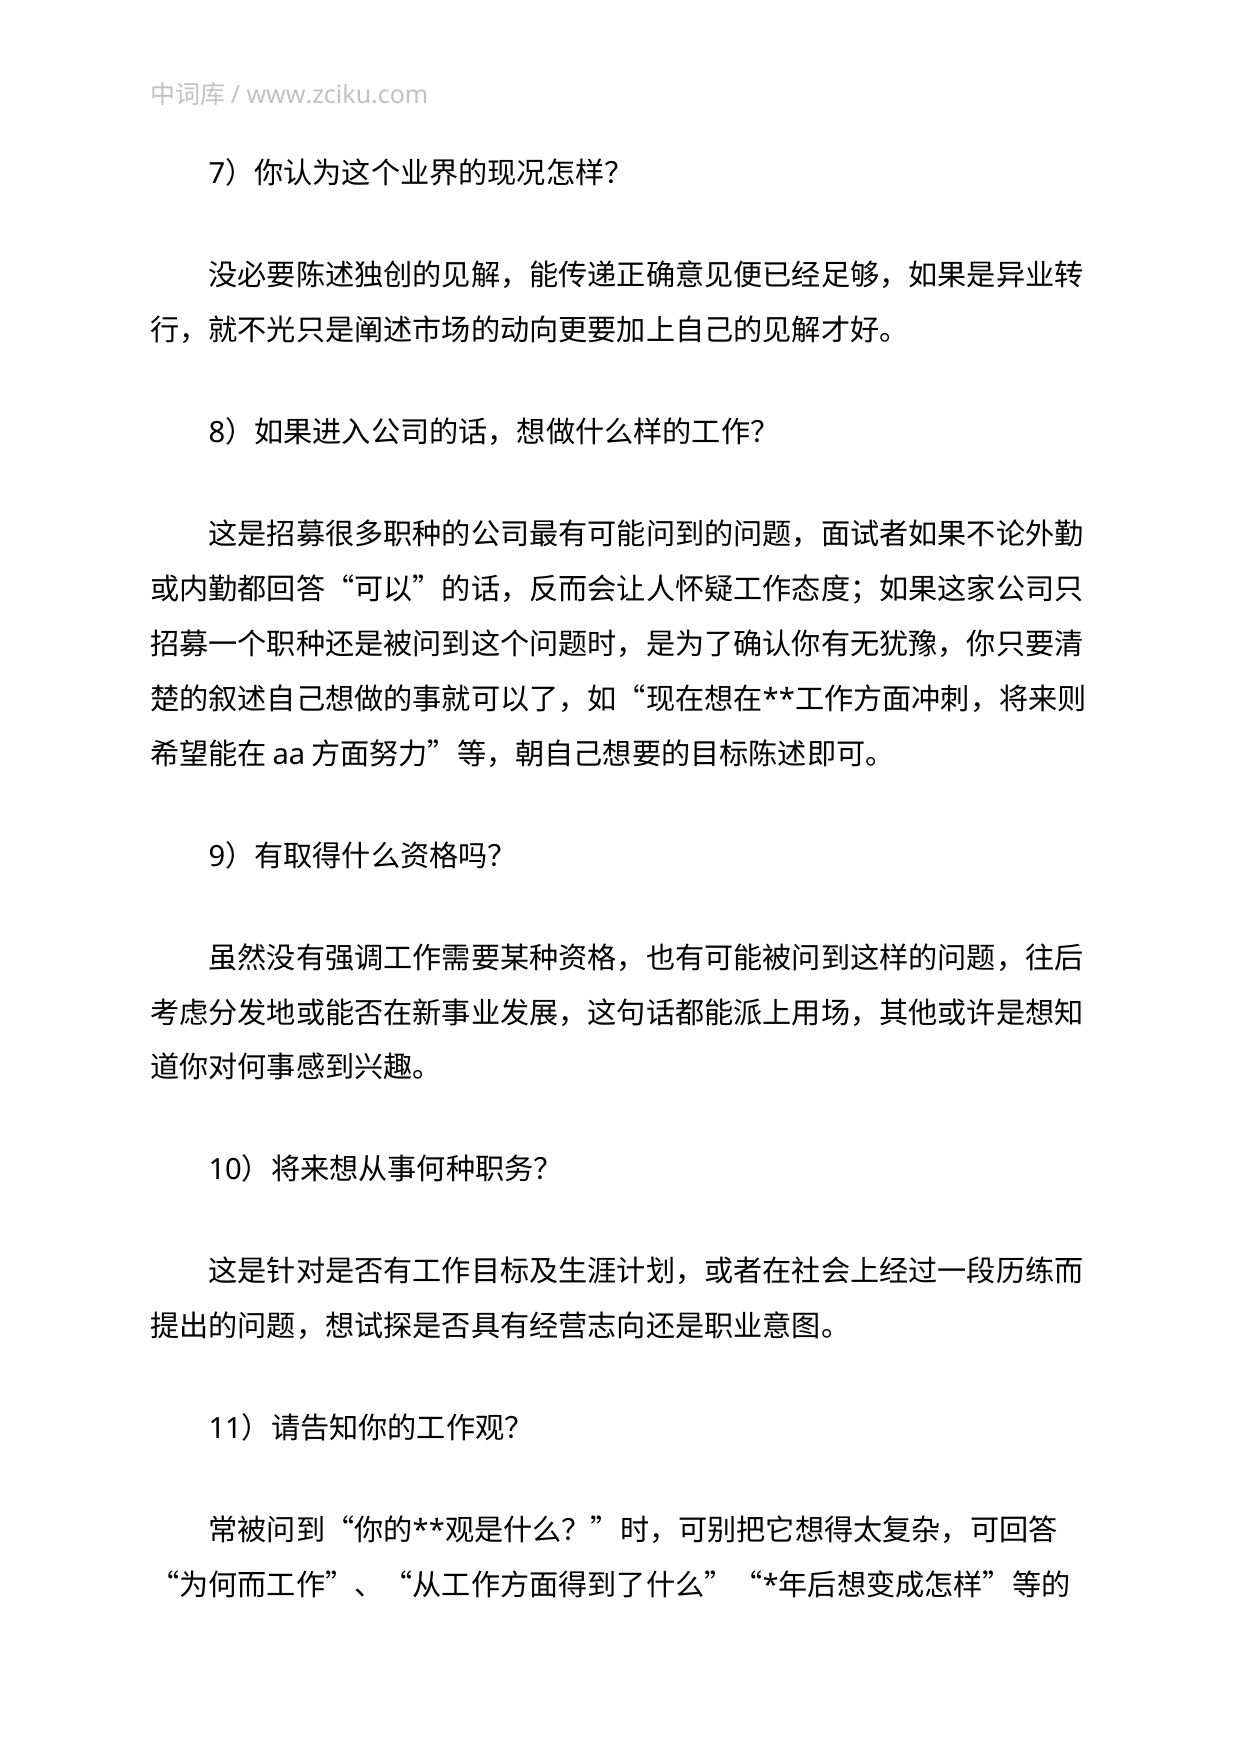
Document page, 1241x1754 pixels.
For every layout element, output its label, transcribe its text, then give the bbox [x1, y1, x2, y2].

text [150, 1506, 1090, 1604]
text 这是针对是否有工作目标及生涯计划，或者在社会上经过一段历练而提出的问题，想试探是否具有经营志向还是职业意图。 [150, 1248, 1090, 1345]
text 这是招募很多职种的公司最有可能问到的问题，面试者如果不论外勤或内勤都回答“可以”的话，反而会让人怀疑工作态度；如果这家公司只招募一个职种还是被问到这个问题时，是为了确认你有无犹豫，你只要清楚的叙述自己想做的事就可以了，如“现在想在**工作方面冲刺，将来则希望能在aa方面努力”等，朝自己想要的目标陈述即可。 [150, 511, 1090, 773]
text 8）如果进入公司的话，想做什么样的工作？ [150, 409, 1090, 451]
text 11）请告知你的工作观？ [150, 1404, 1090, 1447]
text 没必要陈述独创的见解，能传递正确意见便已经足够，如果是异业转行，就不光只是阐述市场的动向更要加上自己的见解才好。 [150, 252, 1090, 349]
text 10）将来想从事何种职务？ [150, 1146, 1090, 1188]
text 7）你认为这个业界的现况怎样？ [150, 150, 1090, 192]
text 9）有取得什么资格吗？ [150, 832, 1090, 875]
text 虽然没有强调工作需要某种资格，也有可能被问到这样的问题，往后考虑分发地或能否在新事业发展，这句话都能派上用场，其他或许是想知道你对何事感到兴趣。 [150, 934, 1090, 1086]
